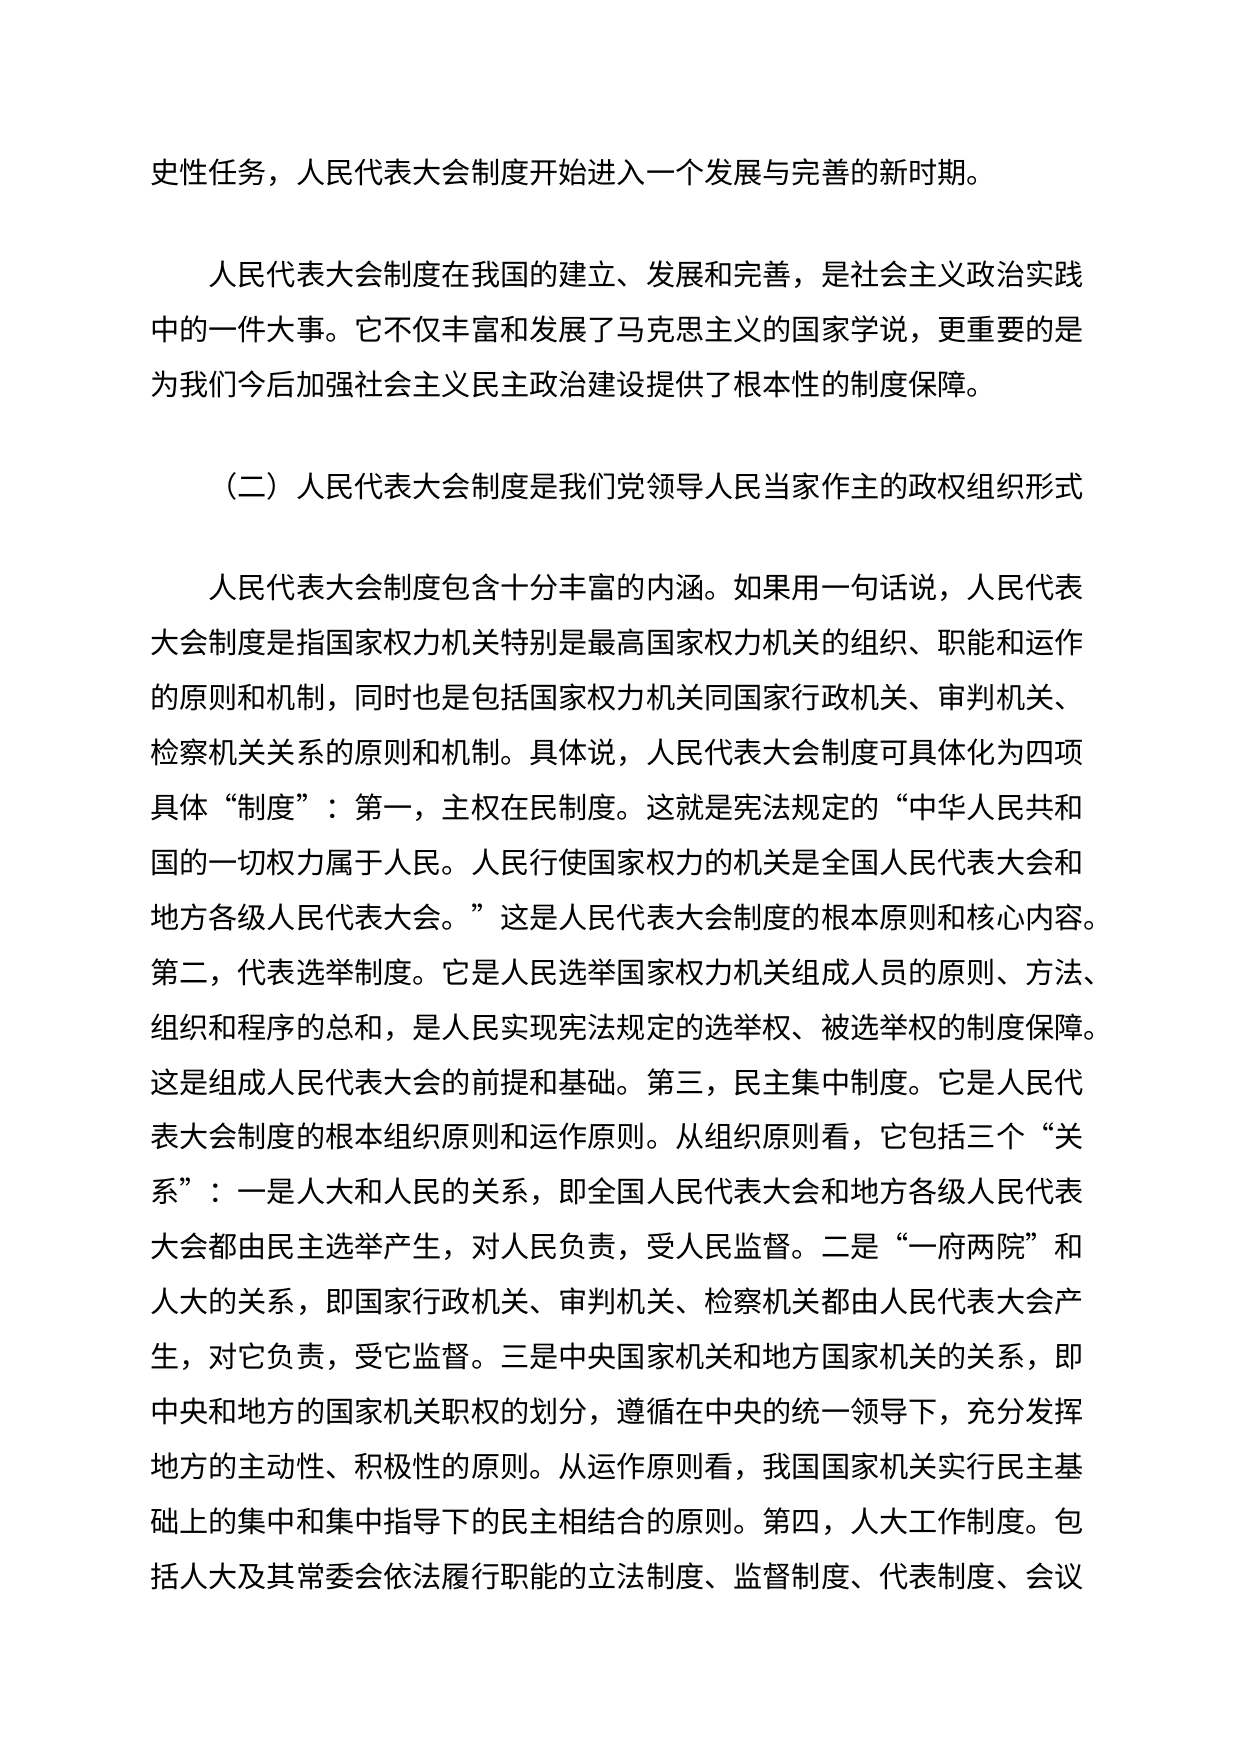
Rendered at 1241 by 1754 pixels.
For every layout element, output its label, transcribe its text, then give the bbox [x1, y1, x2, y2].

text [150, 565, 1090, 1596]
text 人民代表大会制度在我国的建立、发展和完善，是社会主义政治实践中的一件大事。它不仅丰富和发展了马克思主义的国家学说，更重要的是为我们今后加强社会主义民主政治建设提供了根本性的制度保障。 [150, 252, 1090, 404]
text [150, 150, 1090, 192]
text （二）人民代表大会制度是我们党领导人民当家作主的政权组织形式 [150, 463, 1090, 506]
